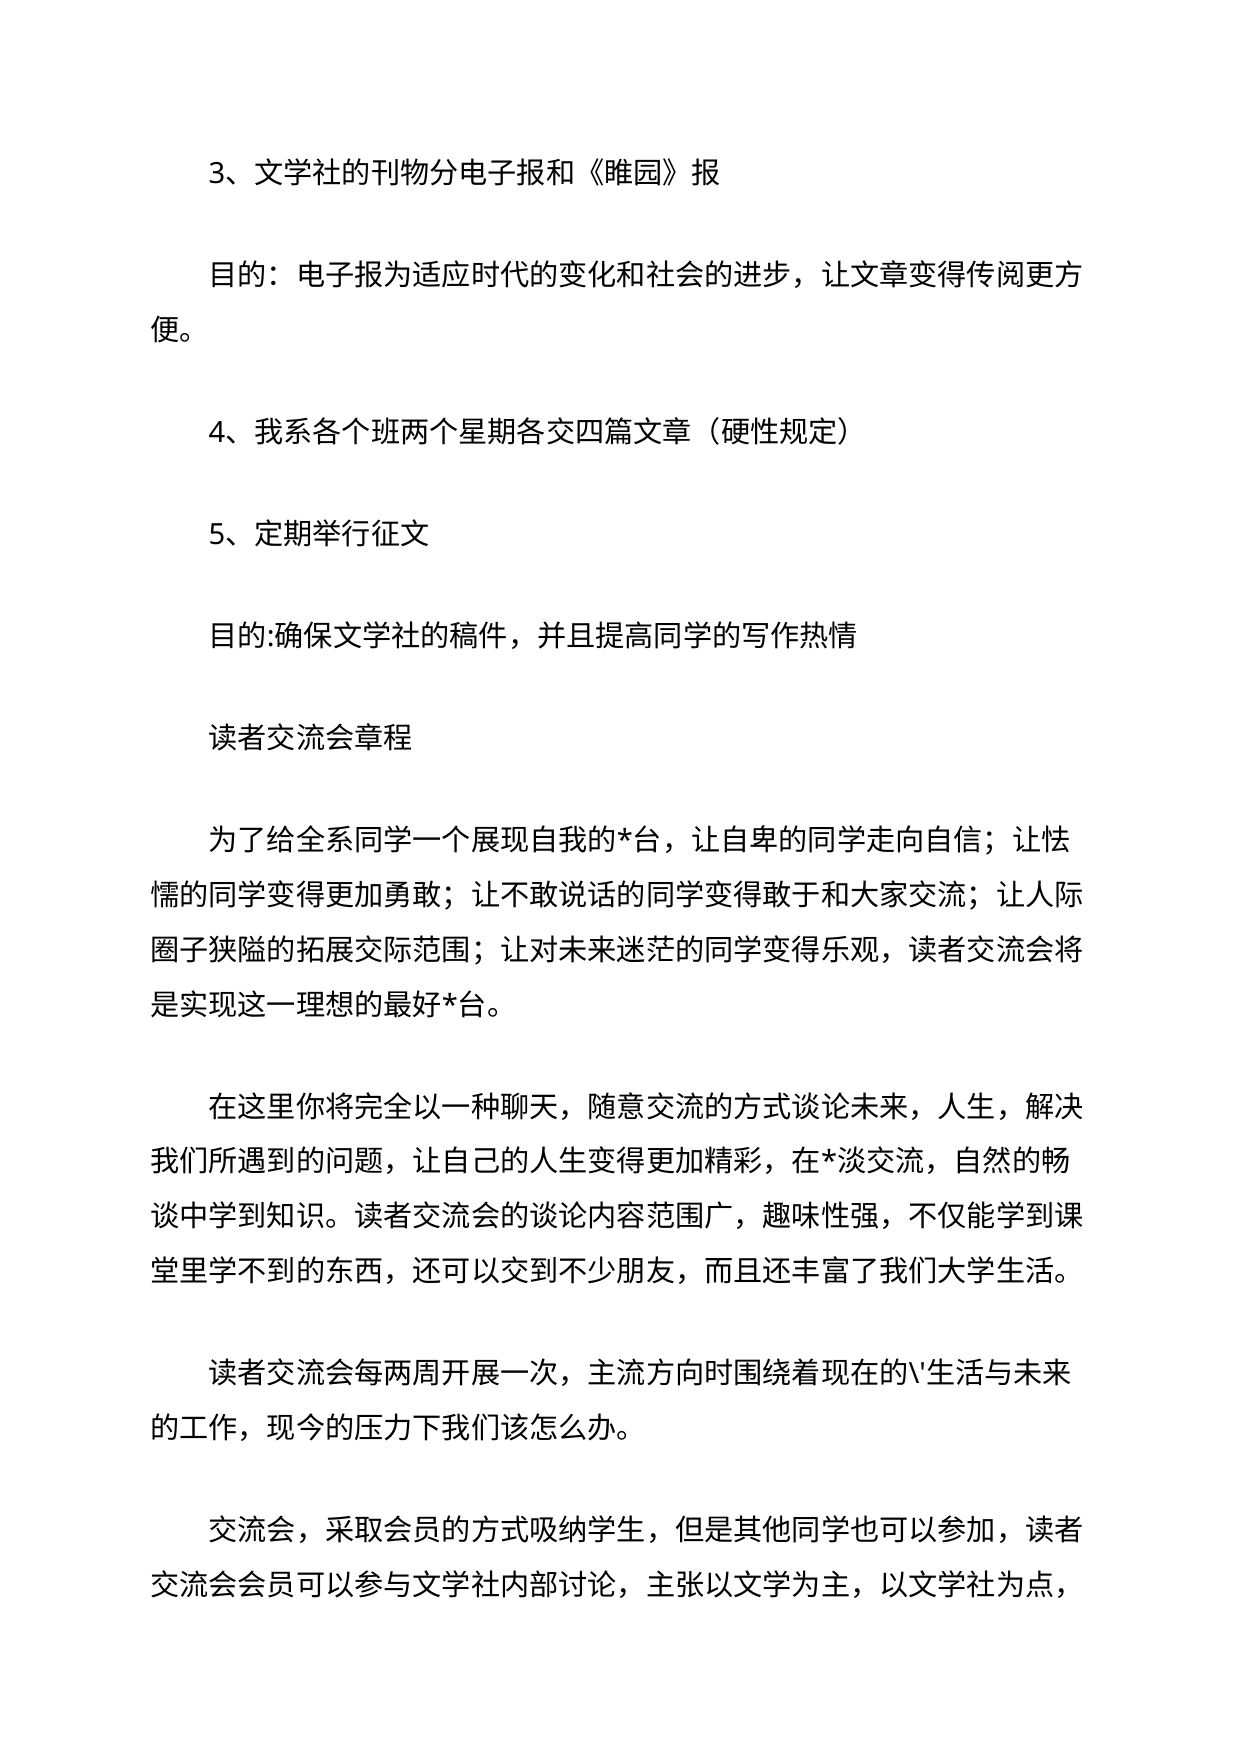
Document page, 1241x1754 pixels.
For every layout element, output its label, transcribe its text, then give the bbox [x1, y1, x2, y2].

text 目的：电子报为适应时代的变化和社会的进步，让文章变得传阅更方便。 [150, 252, 1090, 349]
text 读者交流会每两周开展一次，主流方向时围绕着现在的\'生活与未来的工作，现今的压力下我们该怎么办。 [150, 1350, 1090, 1447]
text 5、定期举行征文 [150, 511, 1090, 553]
text 为了给全系同学一个展现自我的*台，让自卑的同学走向自信；让怯懦的同学变得更加勇敢；让不敢说话的同学变得敢于和大家交流；让人际圈子狭隘的拓展交际范围；让对未来迷茫的同学变得乐观，读者交流会将是实现这一理想的最好*台。 [150, 816, 1090, 1023]
text 读者交流会章程 [150, 714, 1090, 757]
text 在这里你将完全以一种聊天，随意交流的方式谈论未来，人生，解决我们所遇到的问题，让自己的人生变得更加精彩，在*淡交流，自然的畅谈中学到知识。读者交流会的谈论内容范围广，趣味性强，不仅能学到课堂里学不到的东西，还可以交到不少朋友，而且还丰富了我们大学生活。 [150, 1083, 1090, 1290]
text 4、我系各个班两个星期各交四篇文章（硬性规定） [150, 409, 1090, 451]
text 目的:确保文学社的稿件，并且提高同学的写作热情 [150, 613, 1090, 655]
text 3、文学社的刊物分电子报和《睢园》报 [150, 150, 1090, 192]
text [150, 1506, 1090, 1604]
